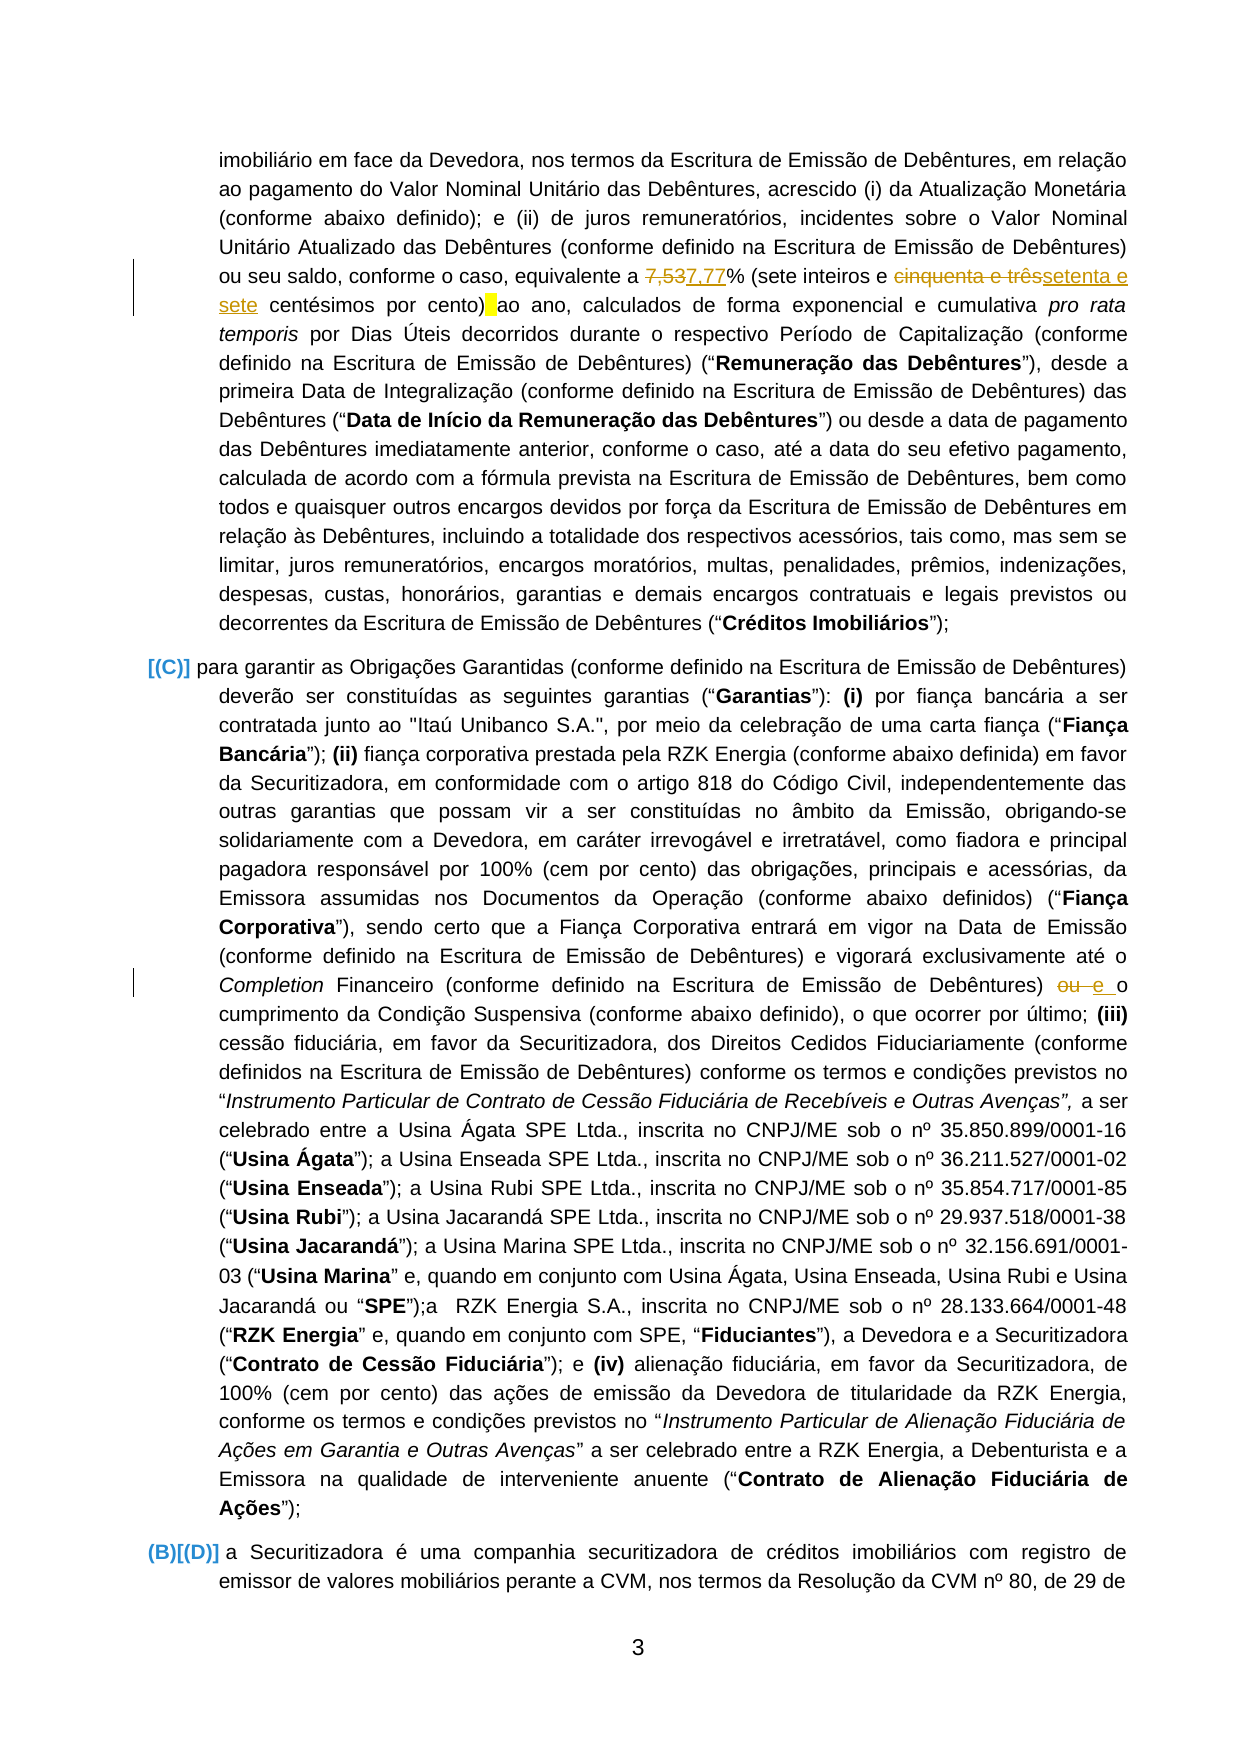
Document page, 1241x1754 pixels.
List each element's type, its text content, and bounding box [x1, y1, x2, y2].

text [148, 1540, 1128, 1593]
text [148, 148, 1128, 635]
text para garantir as Obrigações Garantidas (conforme definido na Escritura de Emissão de Debêntures) deverão ser constituídas as seguintes garantias (“Garantias”): (i) por fiança bancária a ser contratada junto ao "Itaú Unibanco S.A.", por meio da celebração de uma carta fiança (“Fiança Bancária”); (ii) fiança corporativa prestada pela RZK Energia (conforme abaixo definida) em favor da Securitizadora, em conformidade com o artigo 818 do Código Civil, independentemente das outras garantias que possam vir a ser constituídas no âmbito da Emissão, obrigando-se solidariamente com a Devedora, em caráter irrevogável e irretratável, como fiadora e principal pagadora responsável por 100% (cem por cento) das obrigações, principais e acessórias, da Emissora assumidas nos Documentos da Operação (conforme abaixo definidos) (“Fiança Corporativa”), sendo certo que a Fiança Corporativa entrará em vigor na Data de Emissão (conforme definido na Escritura de Emissão de Debêntures) e vigorará exclusivamente até o Completion Financeiro (conforme definido na Escritura de Emissão de Debêntures) o cumprimento da Condição Suspensiva (conforme abaixo definido), o que ocorrer por último; (iii) cessão fiduciária, em favor da Securitizadora, dos Direitos Cedidos Fiduciariamente (conforme definidos na Escritura de Emissão de Debêntures) conforme os termos e condições previstos no “Instrumento Particular de Contrato de Cessão Fiduciária de Recebíveis e Outras Avenças”, a ser celebrado entre a Usina Ágata SPE Ltda., inscrita no CNPJ/ME sob o nº 35.850.899/0001-16 (“Usina Ágata”); a Usina Enseada SPE Ltda., inscrita no CNPJ/ME sob o nº 36.211.527/0001-02 (“Usina Enseada”); a Usina Rubi SPE Ltda., inscrita no CNPJ/ME sob o nº 35.854.717/0001-85 (“Usina Rubi”); a Usina Jacarandá SPE Ltda., inscrita no CNPJ/ME sob o nº 29.937.518/0001-38 (“Usina Jacarandá”); a Usina Marina SPE Ltda., inscrita no CNPJ/ME sob o nº 32.156.691/0001-03 (“Usina Marina” e, quando em conjunto com Usina Ágata, Usina Enseada, Usina Rubi e Usina Jacarandá ou “SPE”);a RZK Energia S.A., inscrita no CNPJ/ME sob o nº 28.133.664/0001-48 (“RZK Energia” e, quando em conjunto com SPE, “Fiduciantes”), a Devedora e a Securitizadora (“Contrato de Cessão Fiduciária”); e (iv) alienação fiduciária, em favor da Securitizadora, de 100% (cem por cento) das ações de emissão da Devedora de titularidade da RZK Energia, conforme os termos e condições previstos no “Instrumento Particular de Alienação Fiduciária de Ações em Garantia e Outras Avenças” a ser celebrado entre a RZK Energia, a Debenturista e a Emissora na qualidade de interveniente anuente (“Contrato de Alienação Fiduciária de Ações”); [148, 654, 1128, 1520]
